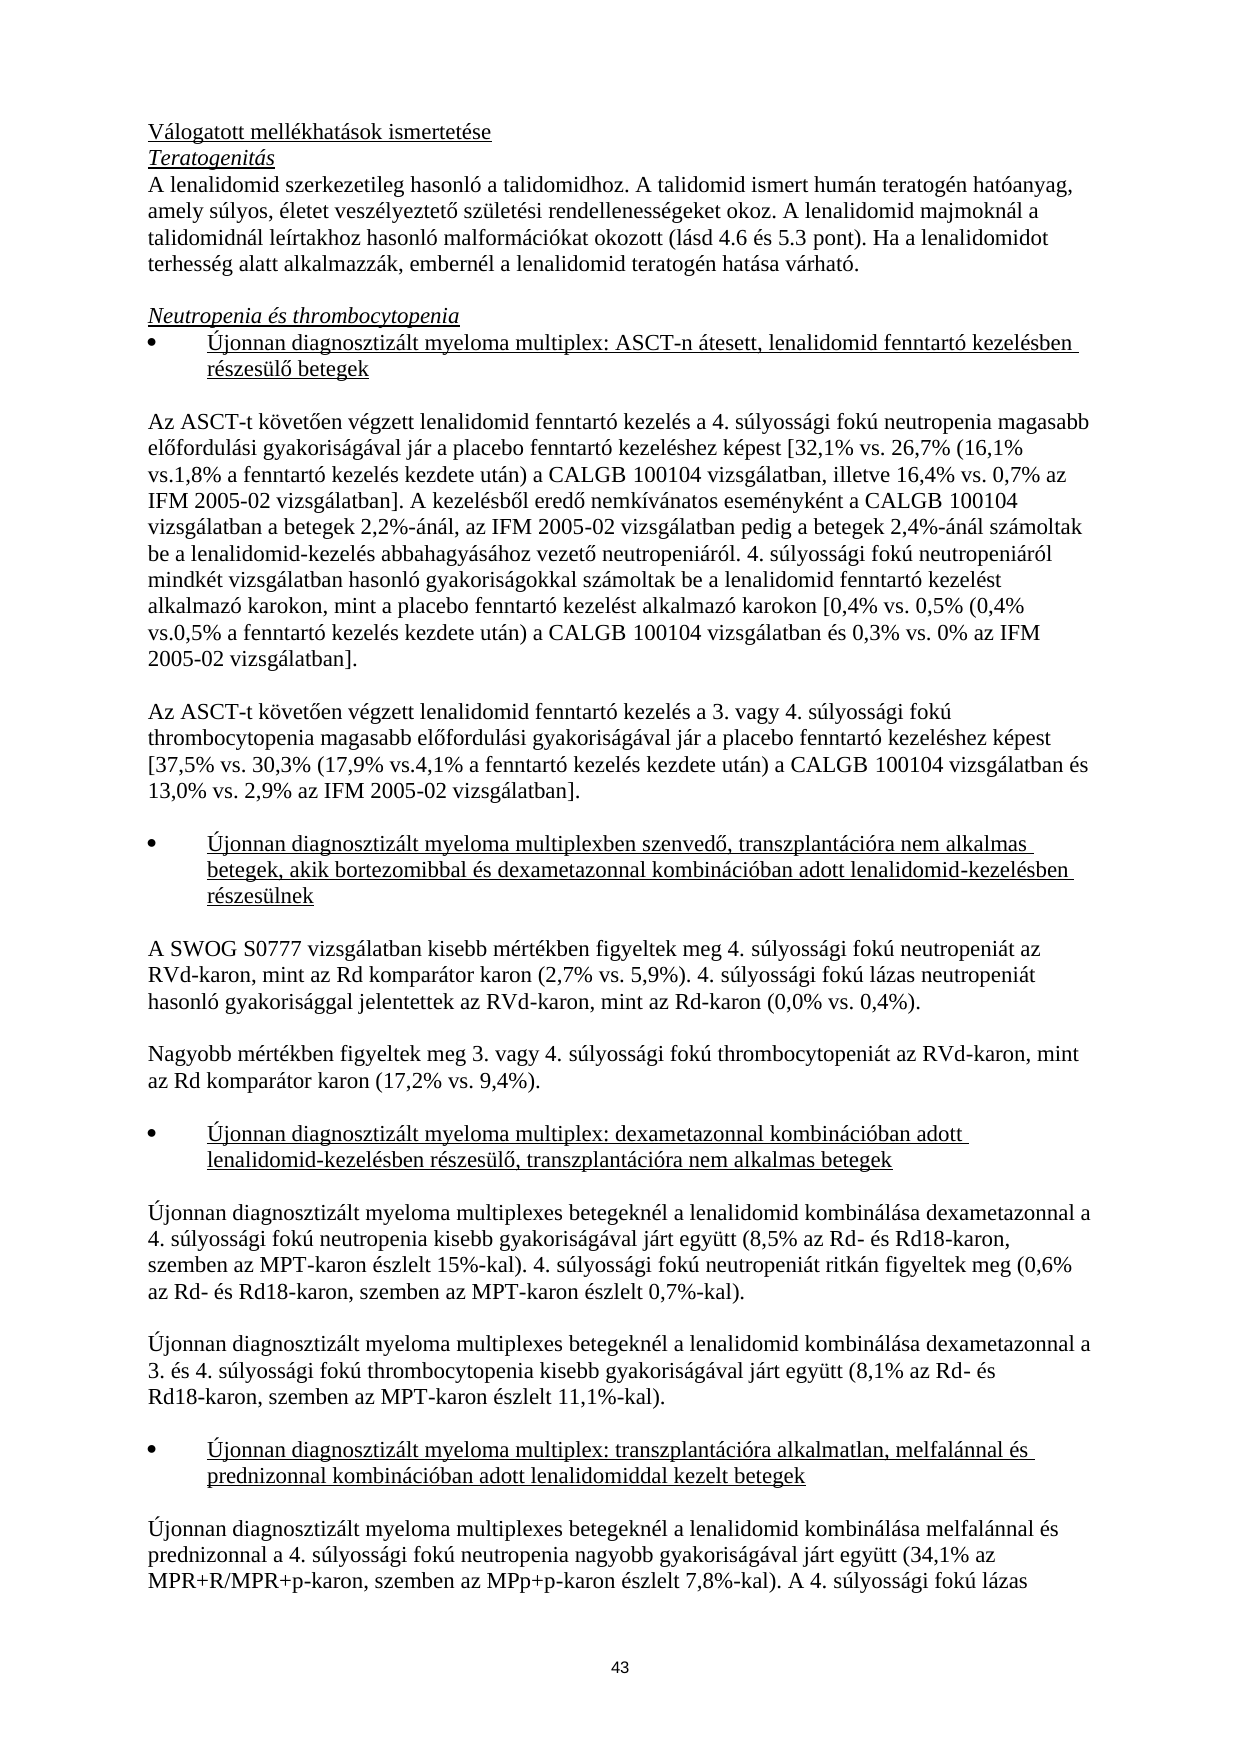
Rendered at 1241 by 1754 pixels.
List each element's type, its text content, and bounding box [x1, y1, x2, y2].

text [148, 1515, 1092, 1594]
text A SWOG S0777 vizsgálatban kisebb mértékben figyeltek meg 4. súlyossági fokú neutropeniát az RVd-karon, mint az Rd komparátor karon (2,7% vs. 5,9%). 4. súlyossági fokú lázas neutropeniát hasonló gyakorisággal jelentettek az RVd-karon, mint az Rd-karon (0,0% vs. 0,4%). [148, 935, 1092, 1014]
text Újonnan diagnosztizált myeloma multiplex: dexametazonnal kombinációban adott lenalidomid-kezelésben részesülő, transzplantációra nem alkalmas betegek [148, 1119, 1092, 1172]
text A lenalidomid szerkezetileg hasonló a talidomidhoz. A talidomid ismert humán teratogén hatóanyag, amely súlyos, életet veszélyeztető születési rendellenességeket okoz. A lenalidomid majmoknál a talidomidnál leírtakhoz hasonló malformációkat okozott (lásd 4.6 és 5.3 pont). Ha a lenalidomidot terhesség alatt alkalmazzák, embernél a lenalidomid teratogén hatása várható. [148, 171, 1092, 276]
text Újonnan diagnosztizált myeloma multiplexes betegeknél a lenalidomid kombinálása dexametazonnal a 3. és 4. súlyossági fokú thrombocytopenia kisebb gyakoriságával járt együtt (8,1% az Rd- és Rd18-karon, szemben az MPT-karon észlelt 11,1%-kal). [148, 1330, 1092, 1409]
list Újonnan diagnosztizált myeloma multiplexben szenvedő, transzplantációra nem alkalmas betegek, akik bortezomibbal és dexametazonnal kombinációban adott lenalidomid-kezelésben részesülnek [148, 830, 1092, 909]
text Teratogenitás [148, 144, 1092, 171]
list Válogatott mellékhatások ismertetése [148, 118, 1092, 144]
text Nagyobb mértékben figyeltek meg 3. vagy 4. súlyossági fokú thrombocytopeniát az RVd-karon, mint az Rd komparátor karon (17,2% vs. 9,4%). [148, 1041, 1092, 1093]
text Újonnan diagnosztizált myeloma multiplexes betegeknél a lenalidomid kombinálása dexametazonnal a 4. súlyossági fokú neutropenia kisebb gyakoriságával járt együtt (8,5% az Rd- és Rd18-karon, szemben az MPT-karon észlelt 15%-kal). 4. súlyossági fokú neutropeniát ritkán figyeltek meg (0,6% az Rd- és Rd18-karon, szemben az MPT-karon észlelt 0,7%-kal). [148, 1199, 1092, 1304]
text Az ASCT-t követően végzett lenalidomid fenntartó kezelés a 3. vagy 4. súlyossági fokú thrombocytopenia magasabb előfordulási gyakoriságával jár a placebo fenntartó kezeléshez képest [37,5% vs. 30,3% (17,9% vs.4,1% a fenntartó kezelés kezdete után) a CALGB 100104 vizsgálatban és 13,0% vs. 2,9% az IFM 2005-02 vizsgálatban]. [148, 698, 1092, 803]
text Neutropenia és thrombocytopenia [148, 303, 1092, 329]
text Az ASCT-t követően végzett lenalidomid fenntartó kezelés a 4. súlyossági fokú neutropenia magasabb előfordulási gyakoriságával jár a placebo fenntartó kezeléshez képest [32,1% vs. 26,7% (16,1% vs.1,8% a fenntartó kezelés kezdete után) a CALGB 100104 vizsgálatban, illetve 16,4% vs. 0,7% az IFM 2005-02 vizsgálatban]. A kezelésből eredő nemkívánatos eseményként a CALGB 100104 vizsgálatban a betegek 2,2%-ánál, az IFM 2005-02 vizsgálatban pedig a betegek 2,4%-ánál számoltak be a lenalidomid-kezelés abbahagyásához vezető neutropeniáról. 4. súlyossági fokú neutropeniáról mindkét vizsgálatban hasonló gyakoriságokkal számoltak be a lenalidomid fenntartó kezelést alkalmazó karokon, mint a placebo fenntartó kezelést alkalmazó karokon [0,4% vs. 0,5% (0,4% vs.0,5% a fenntartó kezelés kezdete után) a CALGB 100104 vizsgálatban és 0,3% vs. 0% az IFM 2005-02 vizsgálatban]. [148, 408, 1092, 672]
list Újonnan diagnosztizált myeloma multiplex: transzplantációra alkalmatlan, melfalánnal és prednizonnal kombinációban adott lenalidomiddal kezelt betegek [148, 1436, 1092, 1488]
list Újonnan diagnosztizált myeloma multiplex: ASCT-n átesett, lenalidomid fenntartó kezelésben részesülő betegek [148, 329, 1092, 382]
